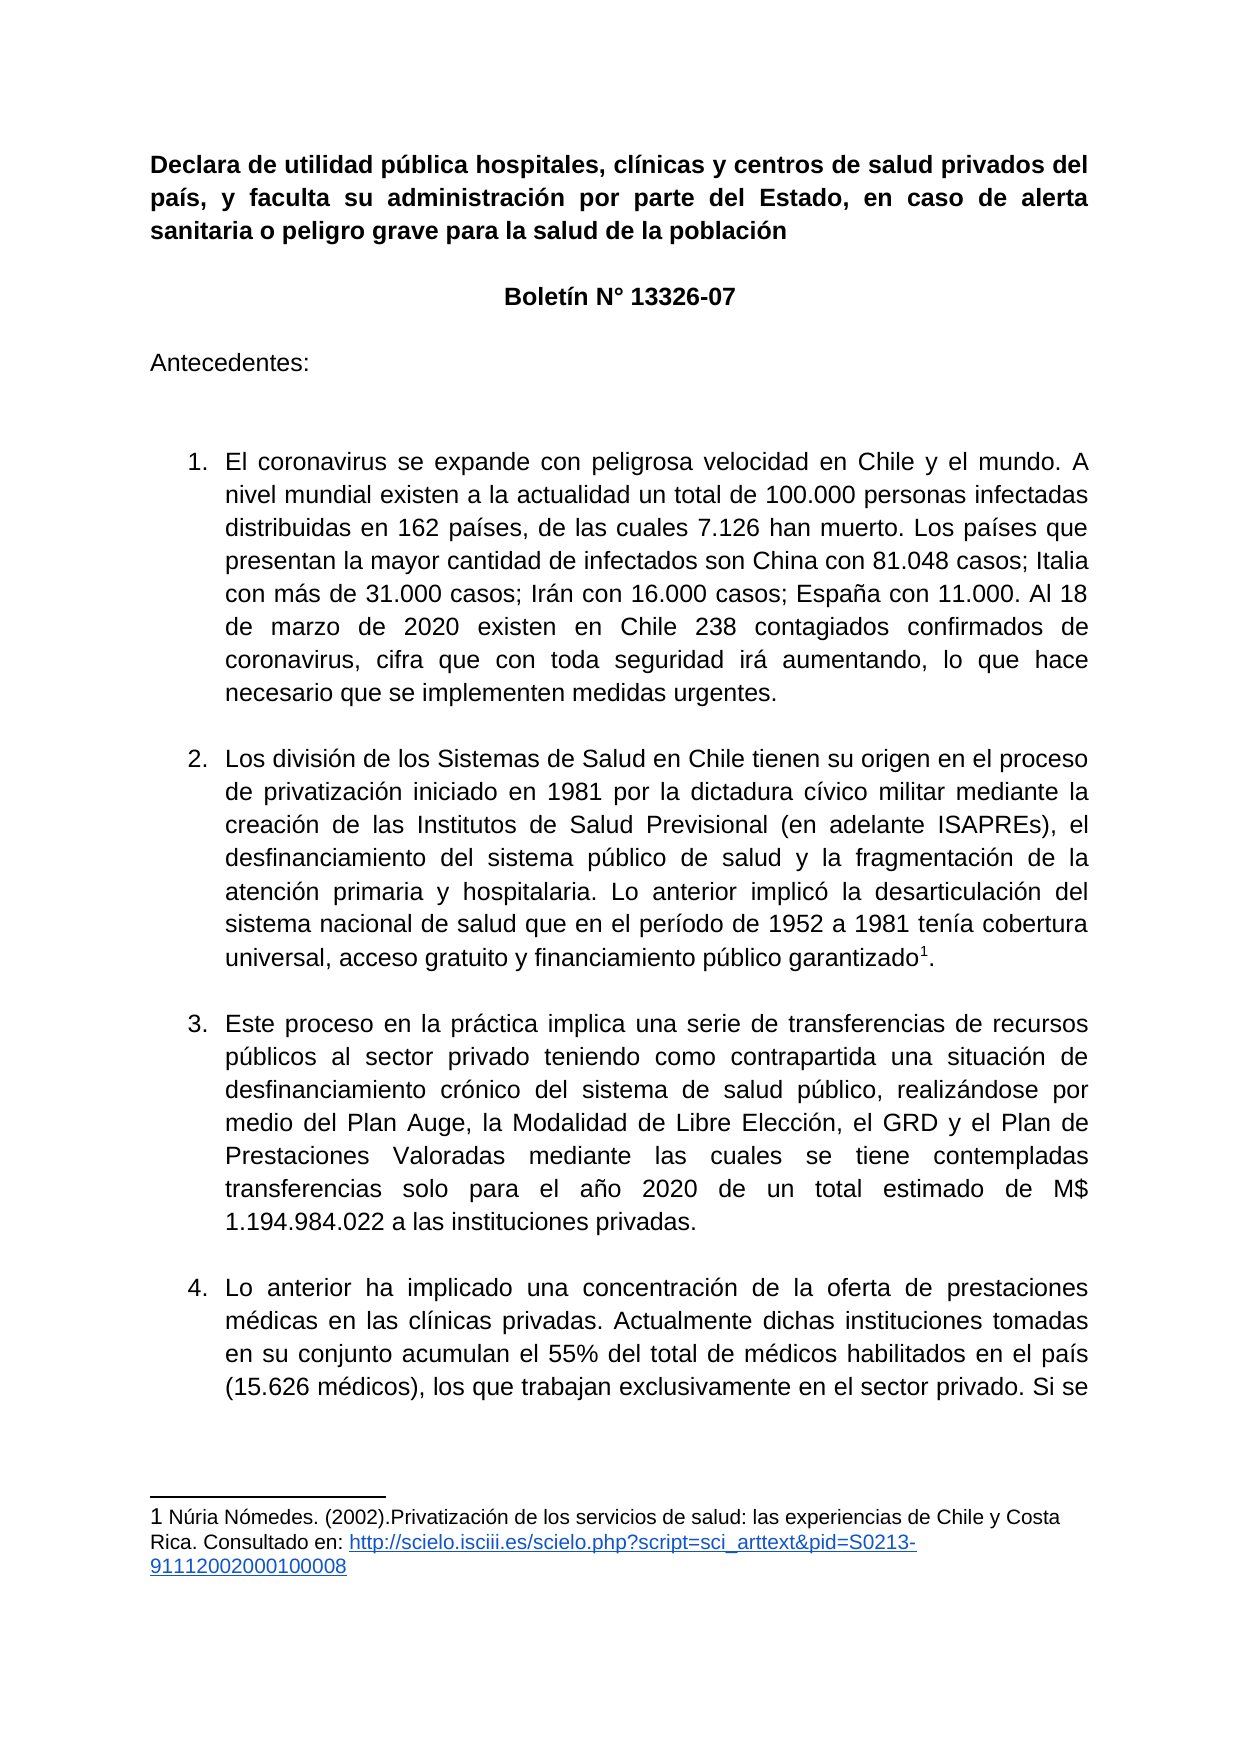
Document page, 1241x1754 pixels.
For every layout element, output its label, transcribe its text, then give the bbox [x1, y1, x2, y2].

text Boletín N° 13326-07 [150, 282, 1090, 311]
text Declara de utilidad pública hospitales, clínicas y centros de salud privados del país, y faculta su administración por parte del Estado, en caso de alerta sanitaria o peligro grave para la salud de la población [150, 150, 1090, 245]
text Antecedentes: [150, 348, 1090, 377]
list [187, 1273, 1090, 1401]
list Los división de los Sistemas de Salud en Chile tienen su origen en el proceso de privatización iniciado en 1981 por la dictadura cívico militar mediante la creación de las Institutos de Salud Previsional (en adelante ISAPREs), el desfinanciamiento del sistema público de salud y la fragmentación de la atención primaria y hospitalaria. Lo anterior implicó la desarticulación del sistema nacional de salud que en el período de 1952 a 1981 tenía cobertura universal, acceso gratuito y financiamiento público garantizado. [187, 744, 1090, 971]
list El coronavirus se expande con peligrosa velocidad en Chile y el mundo. A nivel mundial existen a la actualidad un total de 100.000 personas infectadas distribuidas en 162 países, de las cuales 7.126 han muerto. Los países que presentan la mayor cantidad de infectados son China con 81.048 casos; Italia con más de 31.000 casos; Irán con 16.000 casos; España con 11.000. Al 18 de marzo de 2020 existen en Chile 238 contagiados confirmados de coronavirus, cifra que con toda seguridad irá aumentando, lo que hace necesario que se implementen medidas urgentes. [187, 447, 1090, 707]
list Este proceso en la práctica implica una serie de transferencias de recursos públicos al sector privado teniendo como contrapartida una situación de desfinanciamiento crónico del sistema de salud público, realizándose por medio del Plan Auge, la Modalidad de Libre Elección, el GRD y el Plan de Prestaciones Valoradas mediante las cuales se tiene contempladas transferencias solo para el año 2020 de un total estimado de M$ 1.194.984.022 a las instituciones privadas. [187, 1008, 1090, 1235]
